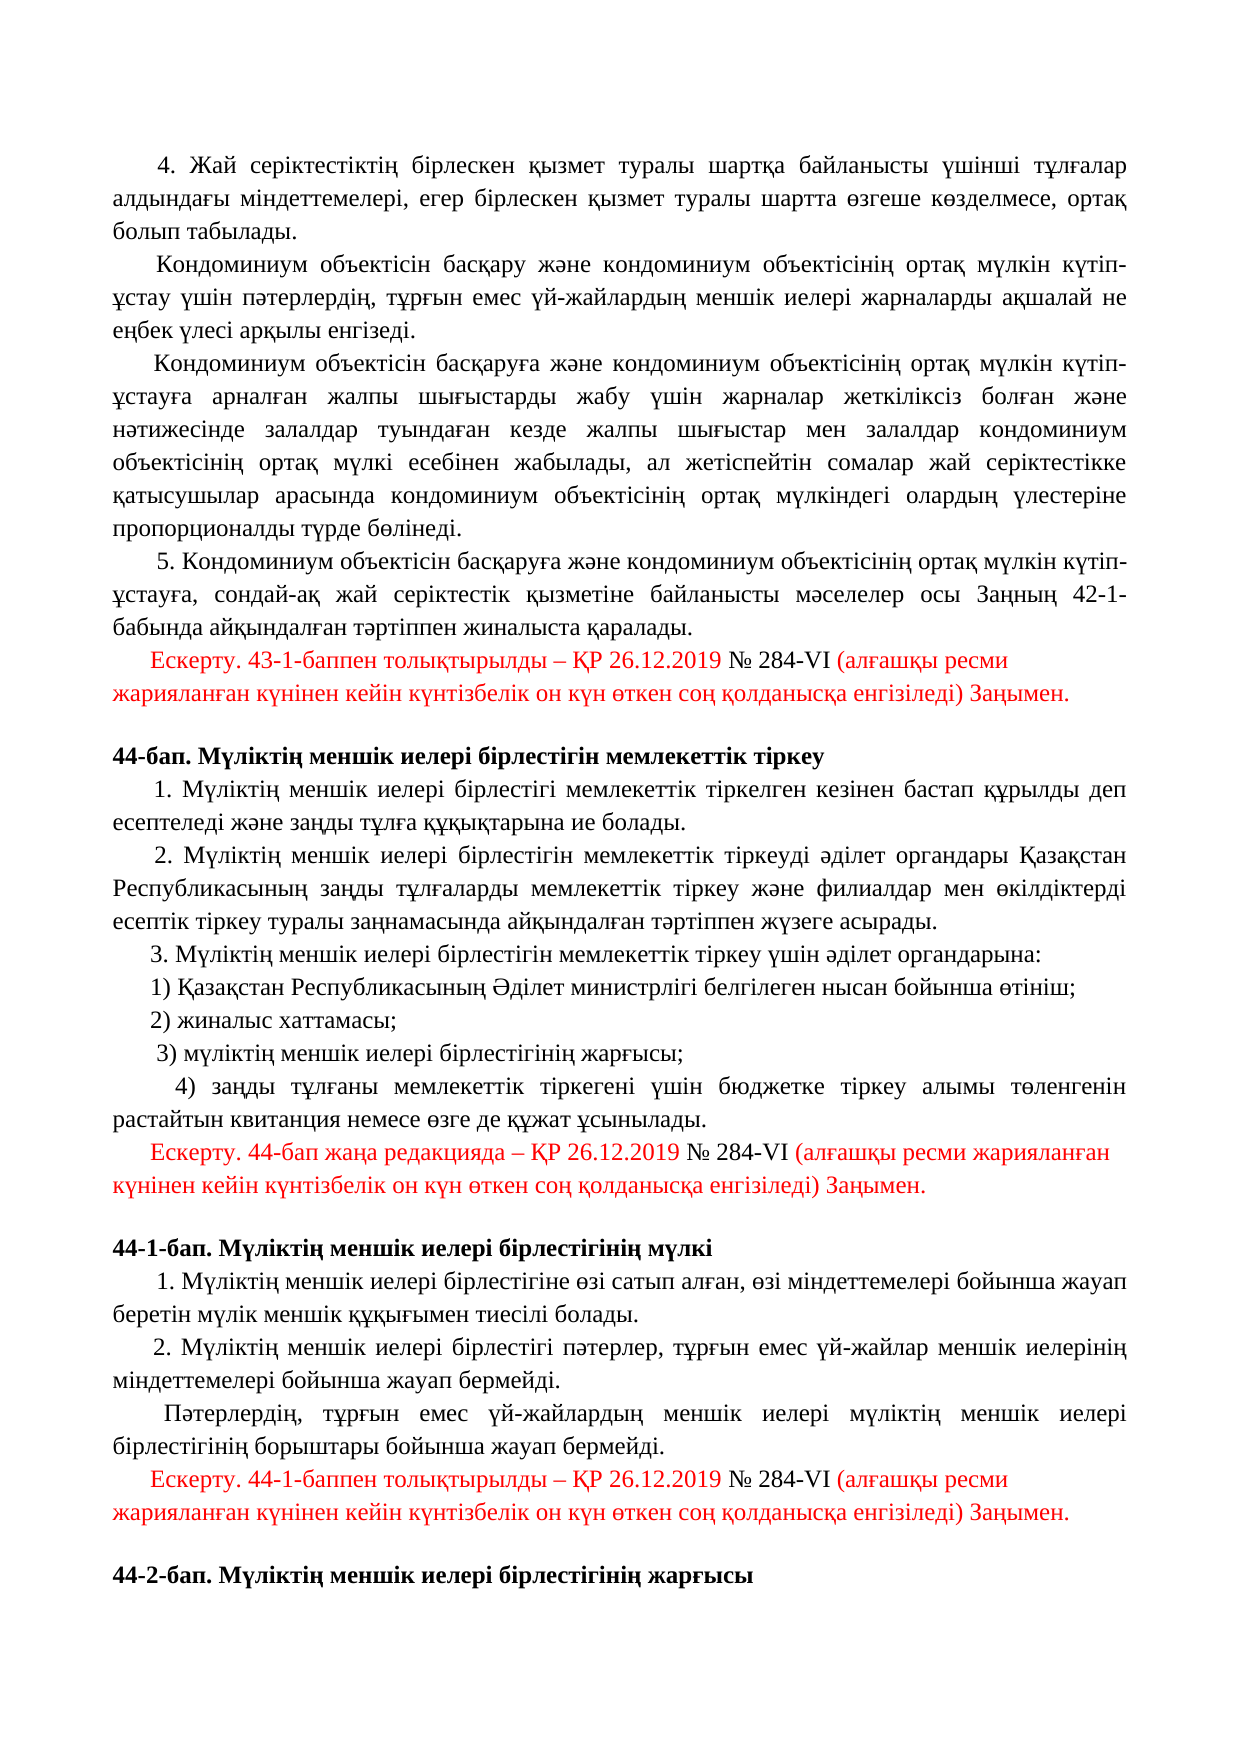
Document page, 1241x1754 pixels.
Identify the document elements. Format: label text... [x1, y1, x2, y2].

text 3) мүліктің меншік иелері бірлестігінің жарғысы; [112, 1038, 1128, 1067]
text Ескерту. 44-1-баппен толықтырылды – ҚР 26.12.2019 № 284-VІ (алғашқы ресми жарияланған күнінен кейін күнтізбелік он күн өткен соң қолданысқа енгізіледі) Заңымен. [112, 1464, 1128, 1556]
text 1. Мүліктің меншік иелері бірлестігіне өзі сатып алған, өзі міндеттемелері бойынша жауап беретін мүлік меншік құқығымен тиесілі болады. [112, 1266, 1128, 1328]
text 44-бап. Мүліктің меншік иелері бірлестігін мемлекеттік тіркеу [112, 741, 1128, 770]
text 44-2-бап. Мүліктің меншік иелері бірлестігінің жарғысы [112, 1560, 1128, 1589]
text 4) заңды тұлғаны мемлекеттік тіркегені үшін бюджетке тіркеу алымы төленгенін растайтын квитанция немесе өзге де құжат ұсынылады. [112, 1071, 1128, 1133]
text 1) Қазақстан Республикасының Әділет министрлігі белгілеген нысан бойынша өтініш; [112, 972, 1128, 1001]
text 3. Мүліктің меншік иелері бірлестігін мемлекеттік тіркеу үшін әділет органдарына: [112, 939, 1128, 968]
text 2. Мүліктің меншік иелері бірлестігін мемлекеттік тіркеуді әділет органдары Қазақстан Республикасының заңды тұлғаларды мемлекеттік тіркеу және филиалдар мен өкілдіктерді есептік тіркеу туралы заңнамасында айқындалған тәртіппен жүзеге асырады. [112, 840, 1128, 935]
text Ескерту. 44-бап жаңа редакцияда – ҚР 26.12.2019 № 284-VІ (алғашқы ресми жарияланған күнінен кейін күнтізбелік он күн өткен соң қолданысқа енгізіледі) Заңымен. [112, 1137, 1128, 1229]
text Кондоминиум объектісін басқаруға және кондоминиум объектісінің ортақ мүлкін күтіп-ұстауға арналған жалпы шығыстарды жабу үшін жарналар жеткіліксіз болған және нәтижесінде залалдар туындаған кезде жалпы шығыстар мен залалдар кондоминиум объектісінің ортақ мүлкі есебінен жабылады, ал жетіспейтін сомалар жай серіктестікке қатысушылар арасында кондоминиум объектісінің ортақ мүлкіндегі олардың үлестеріне пропорционалды түрде бөлінеді. [112, 348, 1128, 542]
text Кондоминиум объектісін басқару және кондоминиум объектісінің ортақ мүлкін күтіп-ұстау үшін пәтерлердің, тұрғын емес үй-жайлардың меншік иелері жарналарды ақшалай не еңбек үлесі арқылы енгізеді. [112, 249, 1128, 344]
text 2. Мүліктің меншік иелері бірлестігі пәтерлер, тұрғын емес үй-жайлар меншік иелерінің міндеттемелері бойынша жауап бермейді. [112, 1332, 1128, 1394]
text 2) жиналыс хаттамасы; [112, 1005, 1128, 1034]
text 44-1-бап. Мүліктің меншік иелері бірлестігінің мүлкі [112, 1233, 1128, 1262]
text 1. Мүліктің меншік иелері бірлестігі мемлекеттік тіркелген кезінен бастап құрылды деп есептеледі және заңды тұлға құқықтарына ие болады. [112, 774, 1128, 836]
text 4. Жай серіктестіктің бірлескен қызмет туралы шартқа байланысты үшінші тұлғалар алдындағы міндеттемелері, егер бірлескен қызмет туралы шартта өзгеше көзделмесе, ортақ болып табылады. [112, 150, 1128, 245]
text 5. Кондоминиум объектісін басқаруға және кондоминиум объектісінің ортақ мүлкін күтіп-ұстауға, сондай-ақ жай серіктестік қызметіне байланысты мәселелер осы Заңның 42-1-бабында айқындалған тәртіппен жиналыста қаралады. [112, 546, 1128, 641]
text Ескерту. 43-1-баппен толықтырылды – ҚР 26.12.2019 № 284-VІ (алғашқы ресми жарияланған күнінен кейін күнтізбелік он күн өткен соң қолданысқа енгізіледі) Заңымен. [112, 645, 1128, 737]
text Пәтерлердің, тұрғын емес үй-жайлардың меншік иелері мүліктің меншік иелері бірлестігінің борыштары бойынша жауап бермейді. [112, 1398, 1128, 1460]
